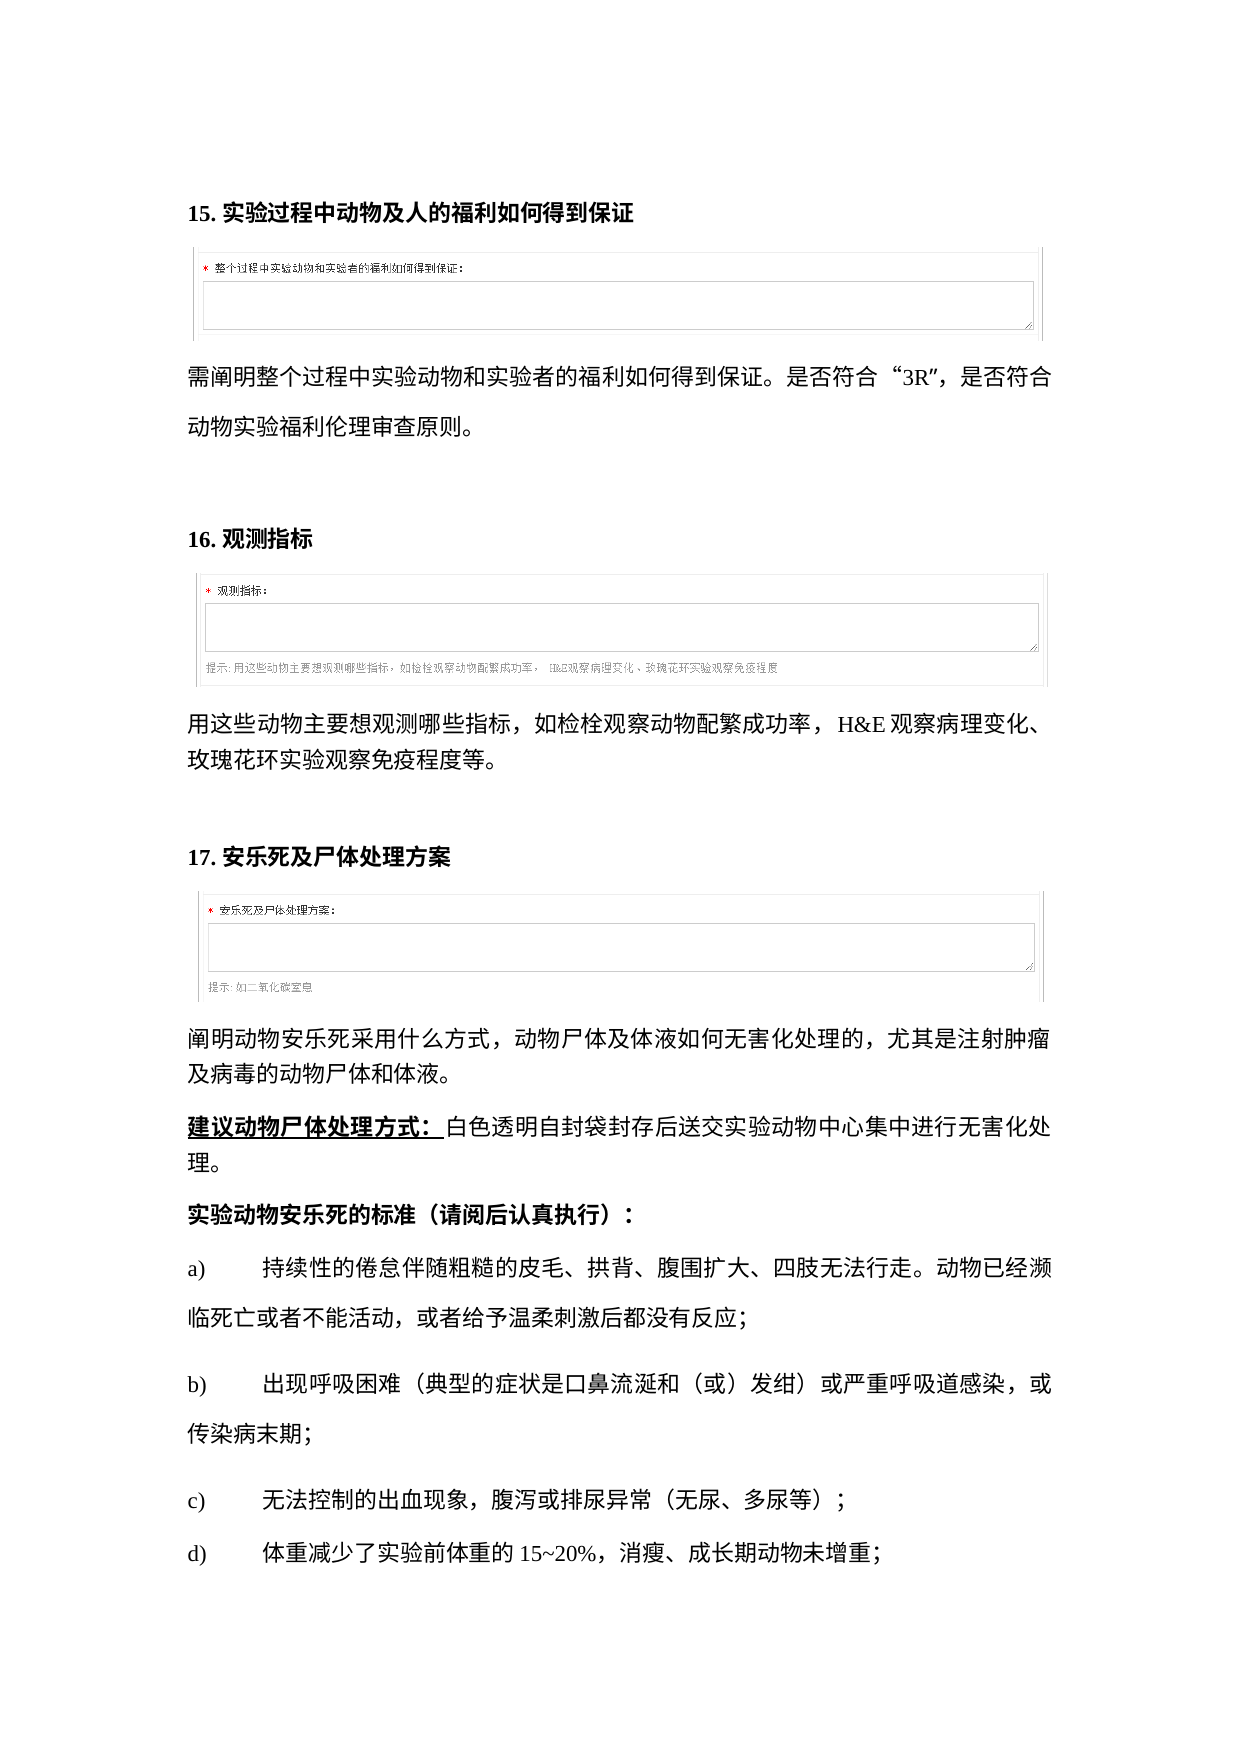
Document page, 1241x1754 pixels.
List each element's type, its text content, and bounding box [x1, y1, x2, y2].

text 15. 实验过程中动物及人的福利如何得到保证 [187, 195, 1053, 228]
picture [187, 247, 1053, 341]
text 用这些动物主要想观测哪些指标，如检栓观察动物配繁成功率，H&E观察病理变化、玫瑰花环实验观察免疫程度等。 [187, 706, 1053, 775]
text 需阐明整个过程中实验动物和实验者的福利如何得到保证。是否符合“3R”，是否符合动物实验福利伦理审查原则。 [187, 359, 1053, 442]
picture [187, 891, 1053, 1002]
text 建议动物尸体处理方式：白色透明自封袋封存后送交实验动物中心集中进行无害化处理。 [187, 1109, 1053, 1178]
text c) 无法控制的出血现象，腹泻或排尿异常（无尿、多尿等）； [187, 1482, 1053, 1515]
text a) 持续性的倦怠伴随粗糙的皮毛、拱背、腹围扩大、四肢无法行走。动物已经濒临死亡或者不能活动，或者给予温柔刺激后都没有反应； [187, 1250, 1053, 1333]
text 17. 安乐死及尸体处理方案 [187, 839, 1053, 872]
text b) 出现呼吸困难（典型的症状是口鼻流涎和（或）发绀）或严重呼吸道感染，或传染病末期； [187, 1366, 1053, 1449]
text 16. 观测指标 [187, 521, 1053, 554]
picture [187, 573, 1053, 687]
text d) 体重减少了实验前体重的15~20%，消瘦、成长期动物未增重； [187, 1535, 1053, 1568]
text 阐明动物安乐死采用什么方式，动物尸体及体液如何无害化处理的，尤其是注射肿瘤及病毒的动物尸体和体液。 [187, 1021, 1053, 1089]
text 实验动物安乐死的标准（请阅后认真执行）： [187, 1197, 1053, 1230]
